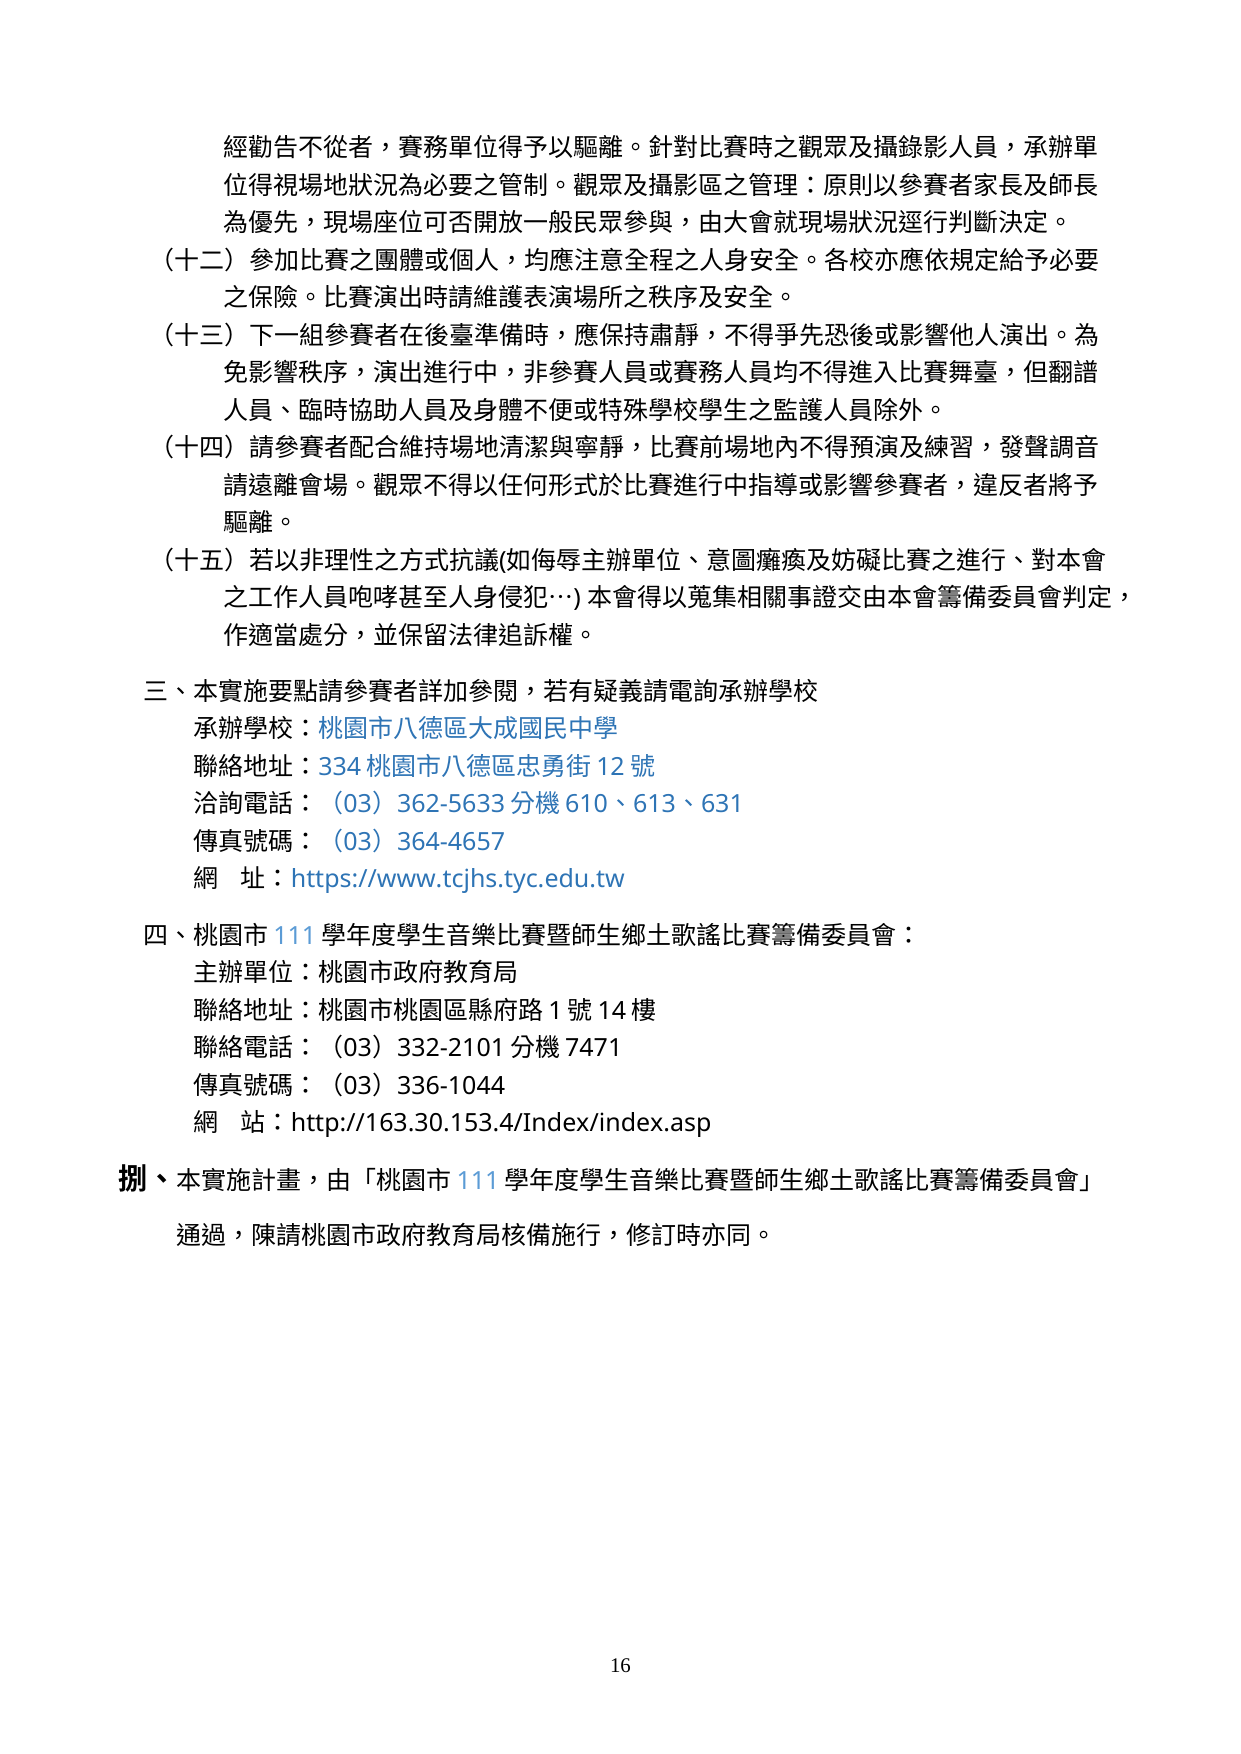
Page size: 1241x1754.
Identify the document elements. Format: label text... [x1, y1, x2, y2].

text （十三）下一組參賽者在後臺準備時，應保持肅靜，不得爭先恐後或影響他人演出。為免影響秩序，演出進行中，非參賽人員或賽務人員均不得進入比賽舞臺，但翻譜人員、臨時協助人員及身體不便或特殊學校學生之監護人員除外。 [149, 314, 1122, 427]
text 洽詢電話：（03）362-5633分機610、613、631 [118, 783, 1122, 821]
text （十五）若以非理性之方式抗議(如侮辱主辦單位、意圖癱瘓及妨礙比賽之進行、對本會之工作人員咆哮甚至人身侵犯…) 本會得以蒐集相關事證交由本會籌備委員會判定，作適當處分，並保留法律追訴權。 [149, 539, 1122, 652]
text 聯絡地址：334桃園市八德區忠勇街12號 [118, 746, 1122, 783]
text 網 址：https://www.tcjhs.tyc.edu.tw [118, 858, 1122, 896]
text 主辦單位：桃園市政府教育局 [118, 952, 1122, 989]
text 傳真號碼：（03）336-1044 [118, 1064, 1122, 1102]
text 承辦學校：桃園市八德區大成國民中學 [118, 708, 1122, 746]
text 傳真號碼：（03）364-4657 [118, 821, 1122, 858]
text （十二）參加比賽之團體或個人，均應注意全程之人身安全。各校亦應依規定給予必要之保險。比賽演出時請維護表演場所之秩序及安全。 [149, 239, 1122, 314]
text 網 站：http://163.30.153.4/Index/index.asp [118, 1102, 1122, 1139]
text 聯絡地址：桃園市桃園區縣府路1號14樓 [118, 989, 1122, 1027]
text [149, 127, 1122, 239]
text 三、本實施要點請參賽者詳加參閱，若有疑義請電詢承辦學校 [118, 671, 1122, 708]
text 聯絡電話：（03）332-2101分機7471 [118, 1027, 1122, 1064]
text （十四）請參賽者配合維持場地清潔與寧靜，比賽前場地內不得預演及練習，發聲調音請遠離會場。觀眾不得以任何形式於比賽進行中指導或影響參賽者，違反者將予驅離。 [149, 427, 1122, 539]
text 捌、本實施計畫，由「桃園市111學年度學生音樂比賽暨師生鄉土歌謠比賽籌備委員會」通過，陳請桃園市政府教育局核備施行，修訂時亦同。 [118, 1139, 1122, 1252]
text 四、桃園市111學年度學生音樂比賽暨師生鄉土歌謠比賽籌備委員會： [118, 914, 1122, 952]
